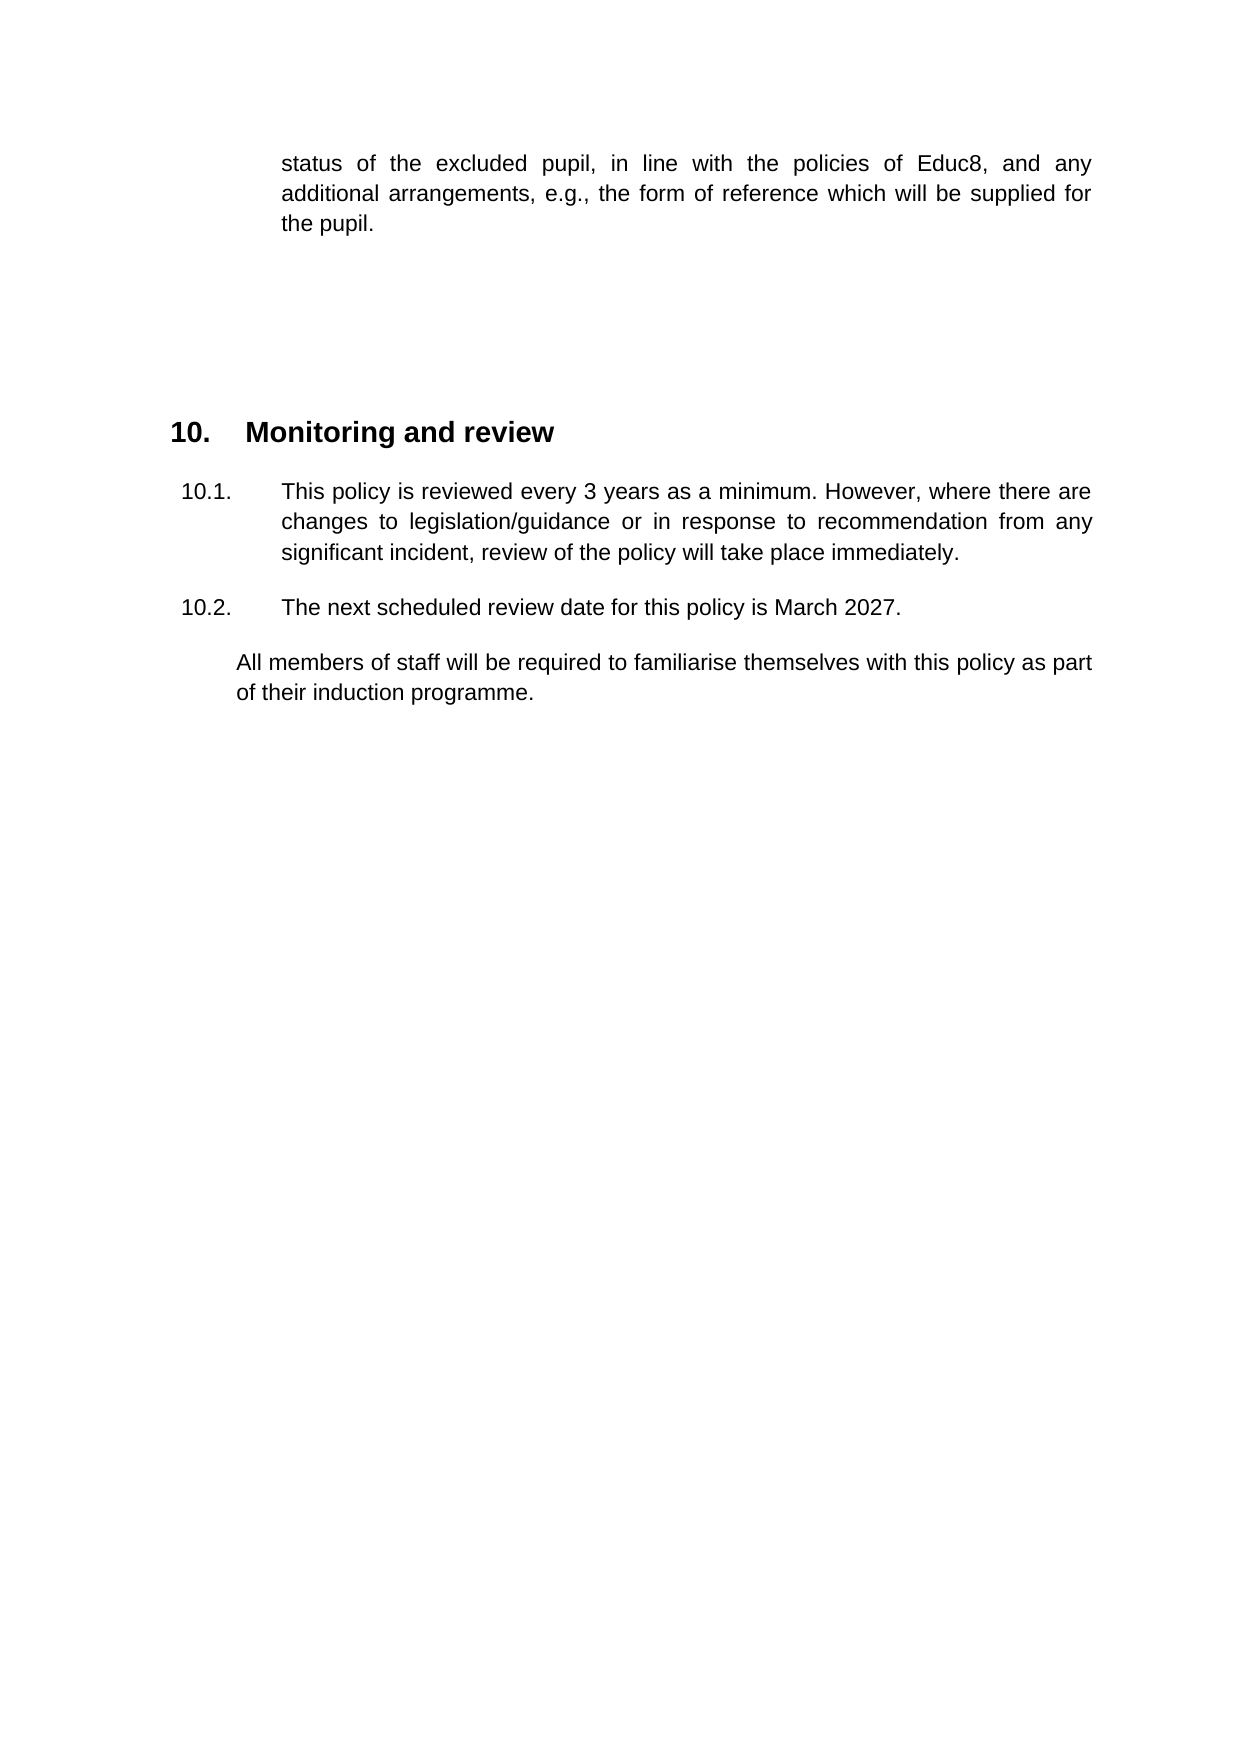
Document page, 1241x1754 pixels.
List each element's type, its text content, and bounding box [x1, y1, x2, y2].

subtitle Monitoring and review [170, 414, 1093, 448]
text The next scheduled review date for this policy is March 2027. [206, 594, 1093, 620]
text This policy is reviewed every 3 years as a minimum. However, where there are changes to legislation/guidance or in response to recommendation from any significant incident, review of the policy will take place immediately. [206, 478, 1093, 565]
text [206, 150, 1093, 237]
list All members of staff will be required to familiarise themselves with this policy as part of their induction programme. [236, 649, 1093, 706]
